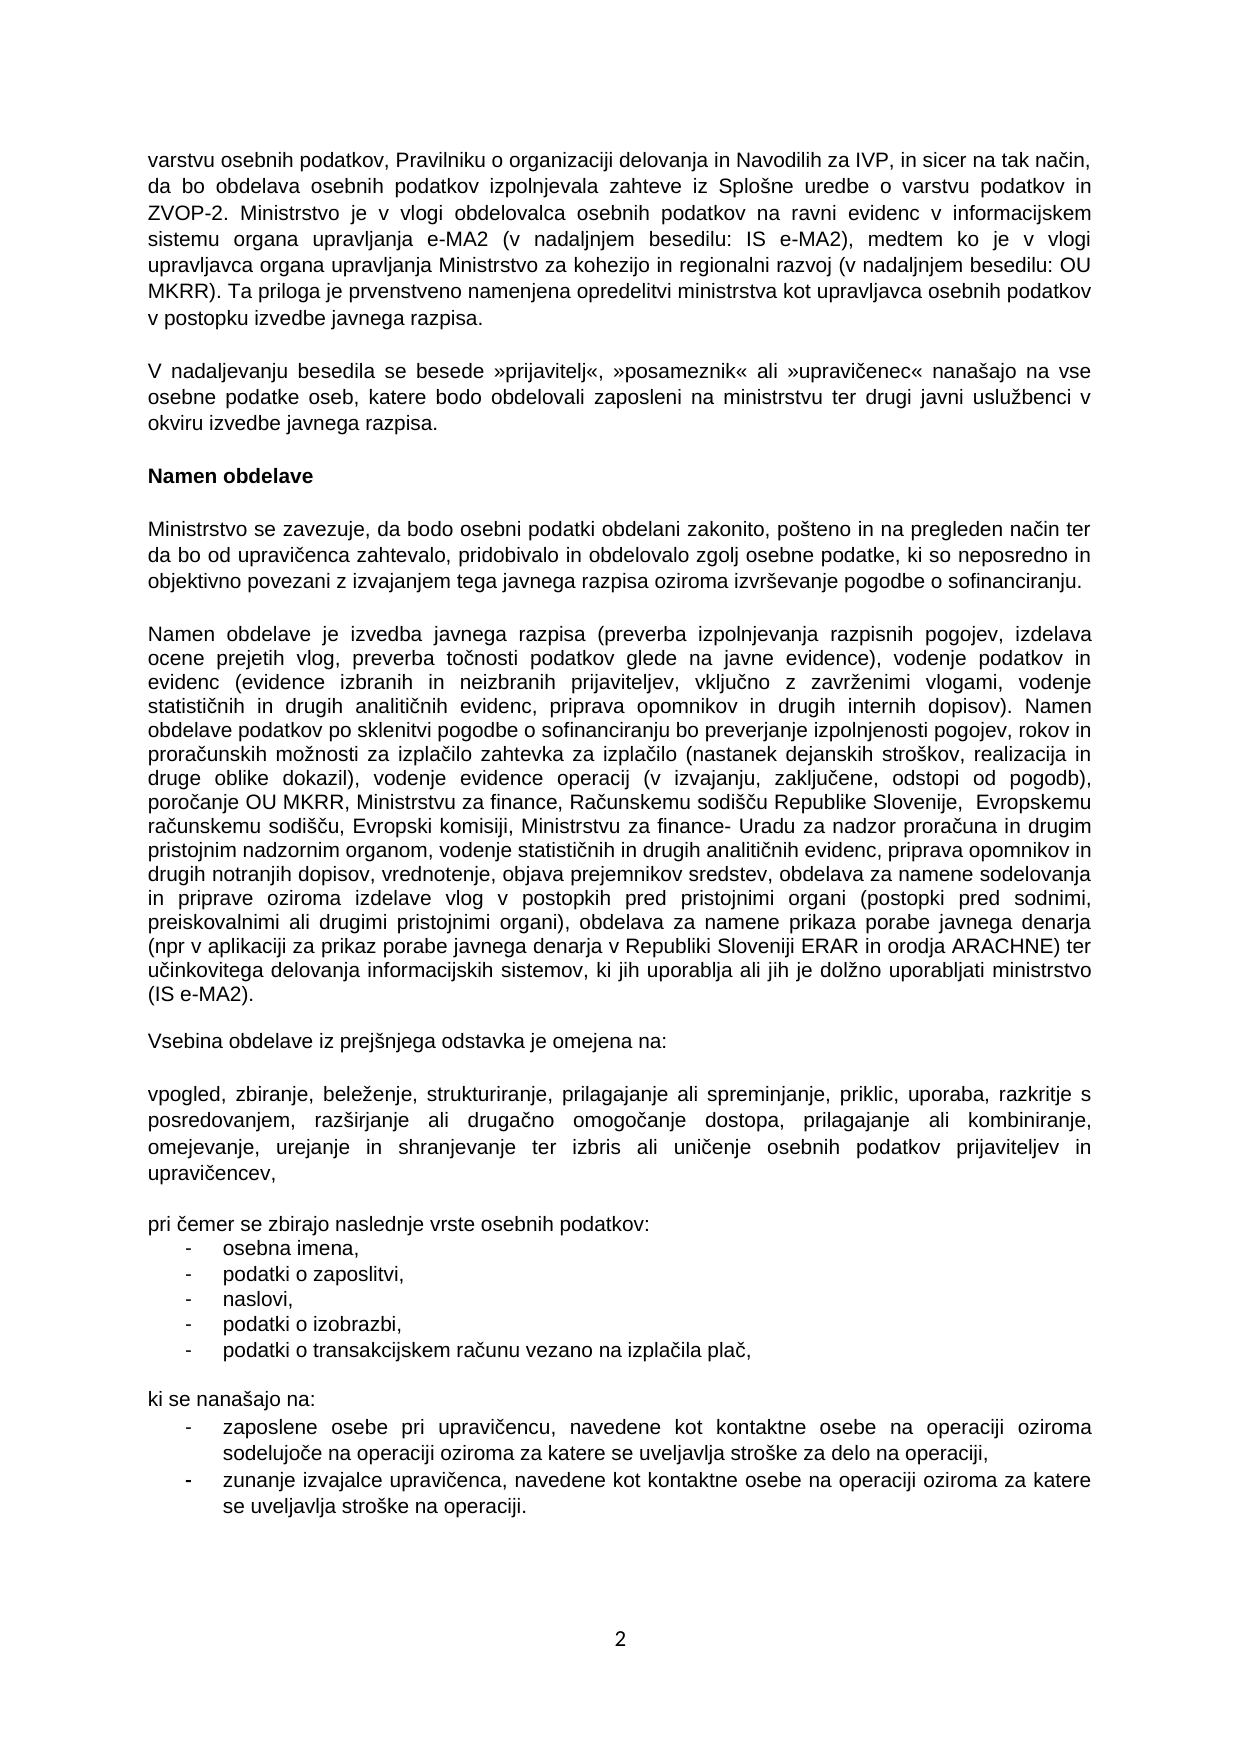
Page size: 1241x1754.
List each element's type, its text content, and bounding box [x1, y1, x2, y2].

text Vsebina obdelave iz prejšnjega odstavka je omejena na: [148, 1029, 1093, 1053]
text V nadaljevanju besedila se besede »prijavitelj«, »posameznik« ali »upravičenec« nanašajo na vse osebne podatke oseb, katere bodo obdelovali zaposleni na ministrstvu ter drugi javni uslužbenci v okviru izvedbe javnega razpisa. [148, 358, 1093, 435]
text Namen obdelave je izvedba javnega razpisa (preverba izpolnjevanja razpisnih pogojev, izdelava ocene prejetih vlog, preverba točnosti podatkov glede na javne evidence), vodenje podatkov in evidenc (evidence izbranih in neizbranih prijaviteljev, vključno z zavrženimi vlogami, vodenje statističnih in drugih analitičnih evidenc, priprava opomnikov in drugih internih dopisov). Namen obdelave podatkov po sklenitvi pogodbe o sofinanciranju bo preverjanje izpolnjenosti pogojev, rokov in proračunskih možnosti za izplačilo zahtevka za izplačilo (nastanek dejanskih stroškov, realizacija in druge oblike dokazil), vodenje evidence operacij (v izvajanju, zaključene, odstopi od pogodb), poročanje OU MKRR, Ministrstvu za finance, Računskemu sodišču Republike Slovenije, Evropskemu računskemu sodišču, Evropski komisiji, Ministrstvu za finance- Uradu za nadzor proračuna in drugim pristojnim nadzornim organom, vodenje statističnih in drugih analitičnih evidenc, priprava opomnikov in drugih notranjih dopisov, vrednotenje, objava prejemnikov sredstev, obdelava za namene sodelovanja in priprave oziroma izdelave vlog v postopkih pred pristojnimi organi (postopki pred sodnimi, preiskovalnimi ali drugimi pristojnimi organi), obdelava za namene prikaza porabe javnega denarja (npr v aplikaciji za prikaz porabe javnega denarja v Republiki Sloveniji ERAR in orodja ARACHNE) ter učinkovitega delovanja informacijskih sistemov, ki jih uporablja ali jih je dolžno uporabljati ministrstvo (IS e-MA2). [148, 622, 1093, 1005]
list podatki o izobrazbi, [185, 1312, 1093, 1337]
text pri čemer se zbirajo naslednje vrste osebnih podatkov: [148, 1211, 1093, 1235]
text Namen obdelave [148, 464, 1093, 488]
list zunanje izvajalce upravičenca, navedene kot kontaktne osebe na operaciji oziroma za katere se uveljavlja stroške na operaciji. [185, 1467, 1093, 1518]
text vpogled, zbiranje, beleženje, strukturiranje, prilagajanje ali spreminjanje, priklic, uporaba, razkritje s posredovanjem, razširjanje ali drugačno omogočanje dostopa, prilagajanje ali kombiniranje, omejevanje, urejanje in shranjevanje ter izbris ali uničenje osebnih podatkov prijaviteljev in upravičencev, [148, 1082, 1093, 1185]
list osebna imena, [185, 1235, 1093, 1261]
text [148, 148, 1093, 330]
list zaposlene osebe pri upravičencu, navedene kot kontaktne osebe na operaciji oziroma sodelujoče na operaciji oziroma za katere se uveljavlja stroške za delo na operaciji, [185, 1414, 1093, 1465]
list podatki o zaposlitvi, [185, 1261, 1093, 1286]
text Ministrstvo se zavezuje, da bodo osebni podatki obdelani zakonito, pošteno in na pregleden način ter da bo od upravičenca zahtevalo, pridobivalo in obdelovalo zgolj osebne podatke, ki so neposredno in objektivno povezani z izvajanjem tega javnega razpisa oziroma izvrševanje pogodbe o sofinanciranju. [148, 517, 1093, 593]
list naslovi, [185, 1286, 1093, 1312]
list podatki o transakcijskem računu vezano na izplačila plač, [185, 1337, 1093, 1362]
text ki se nanašajo na: [148, 1386, 1093, 1410]
